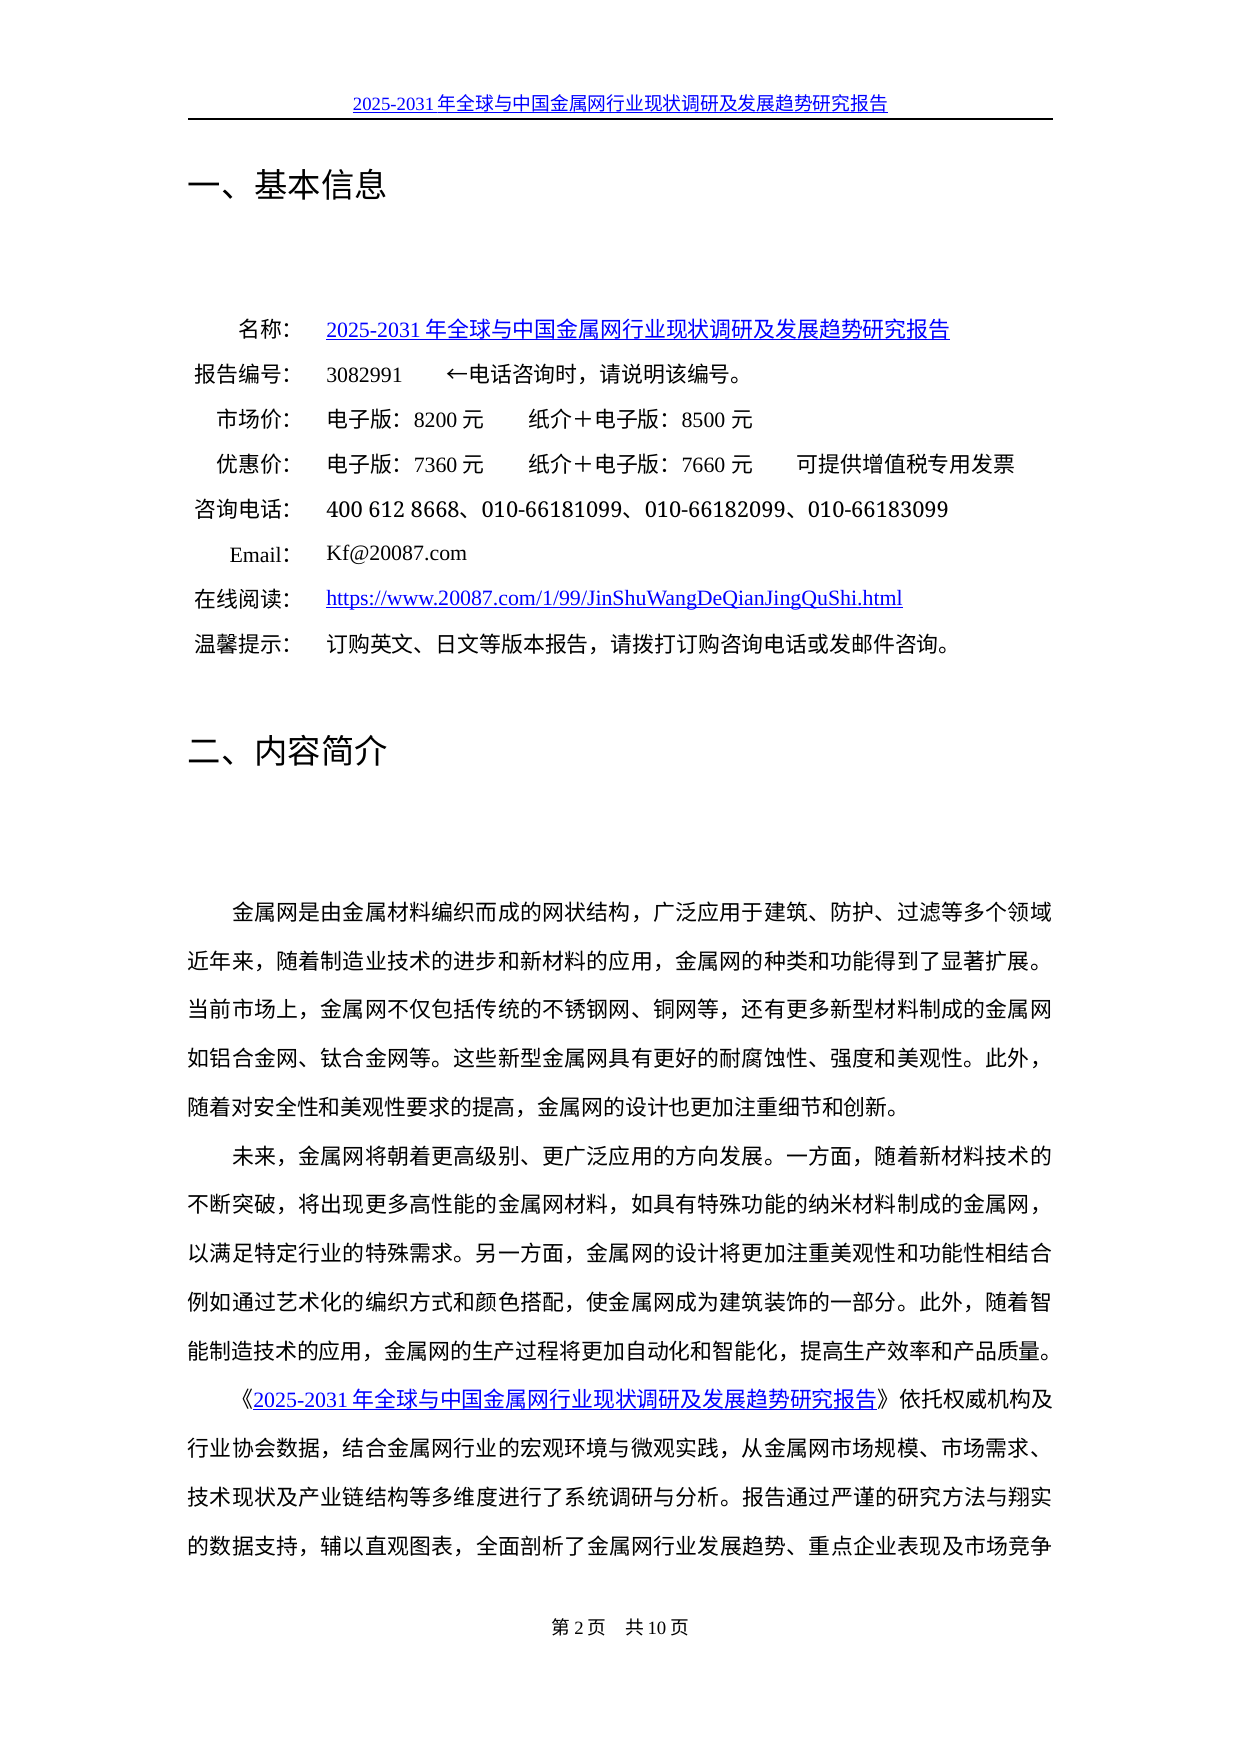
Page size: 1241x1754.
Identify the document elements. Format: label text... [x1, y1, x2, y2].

title 二、内容简介 [187, 717, 1053, 782]
table_cell 3082991 ←电话咨询时，请说明该编号。 [315, 357, 1073, 402]
table_header 名称： [167, 312, 315, 357]
table_header 2025-2031年全球与中国金属网行业现状调研及发展趋势研究报告 [315, 312, 1073, 357]
table_cell 优惠价： [167, 447, 315, 492]
table_cell 400 612 8668、010-66181099、010-66182099、010-66183099 [315, 492, 1073, 537]
table_cell 电子版：7360 元 纸介＋电子版：7660 元 可提供增值税专用发票 [315, 447, 1073, 492]
title 一、基本信息 [187, 150, 1053, 215]
table_cell 在线阅读： [167, 582, 315, 627]
table_cell 订购英文、日文等版本报告，请拨打订购咨询电话或发邮件咨询。 [315, 627, 1073, 672]
table_cell 咨询电话： [167, 492, 315, 537]
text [187, 894, 1053, 1561]
table_cell 温馨提示： [167, 627, 315, 672]
table_cell 报告编号： [167, 357, 315, 402]
table_cell Email： [167, 537, 315, 582]
table_cell Kf@20087.com [315, 537, 1073, 582]
table_cell 电子版：8200 元 纸介＋电子版：8500 元 [315, 402, 1073, 447]
table_cell [315, 582, 1073, 627]
table_cell 市场价： [167, 402, 315, 447]
